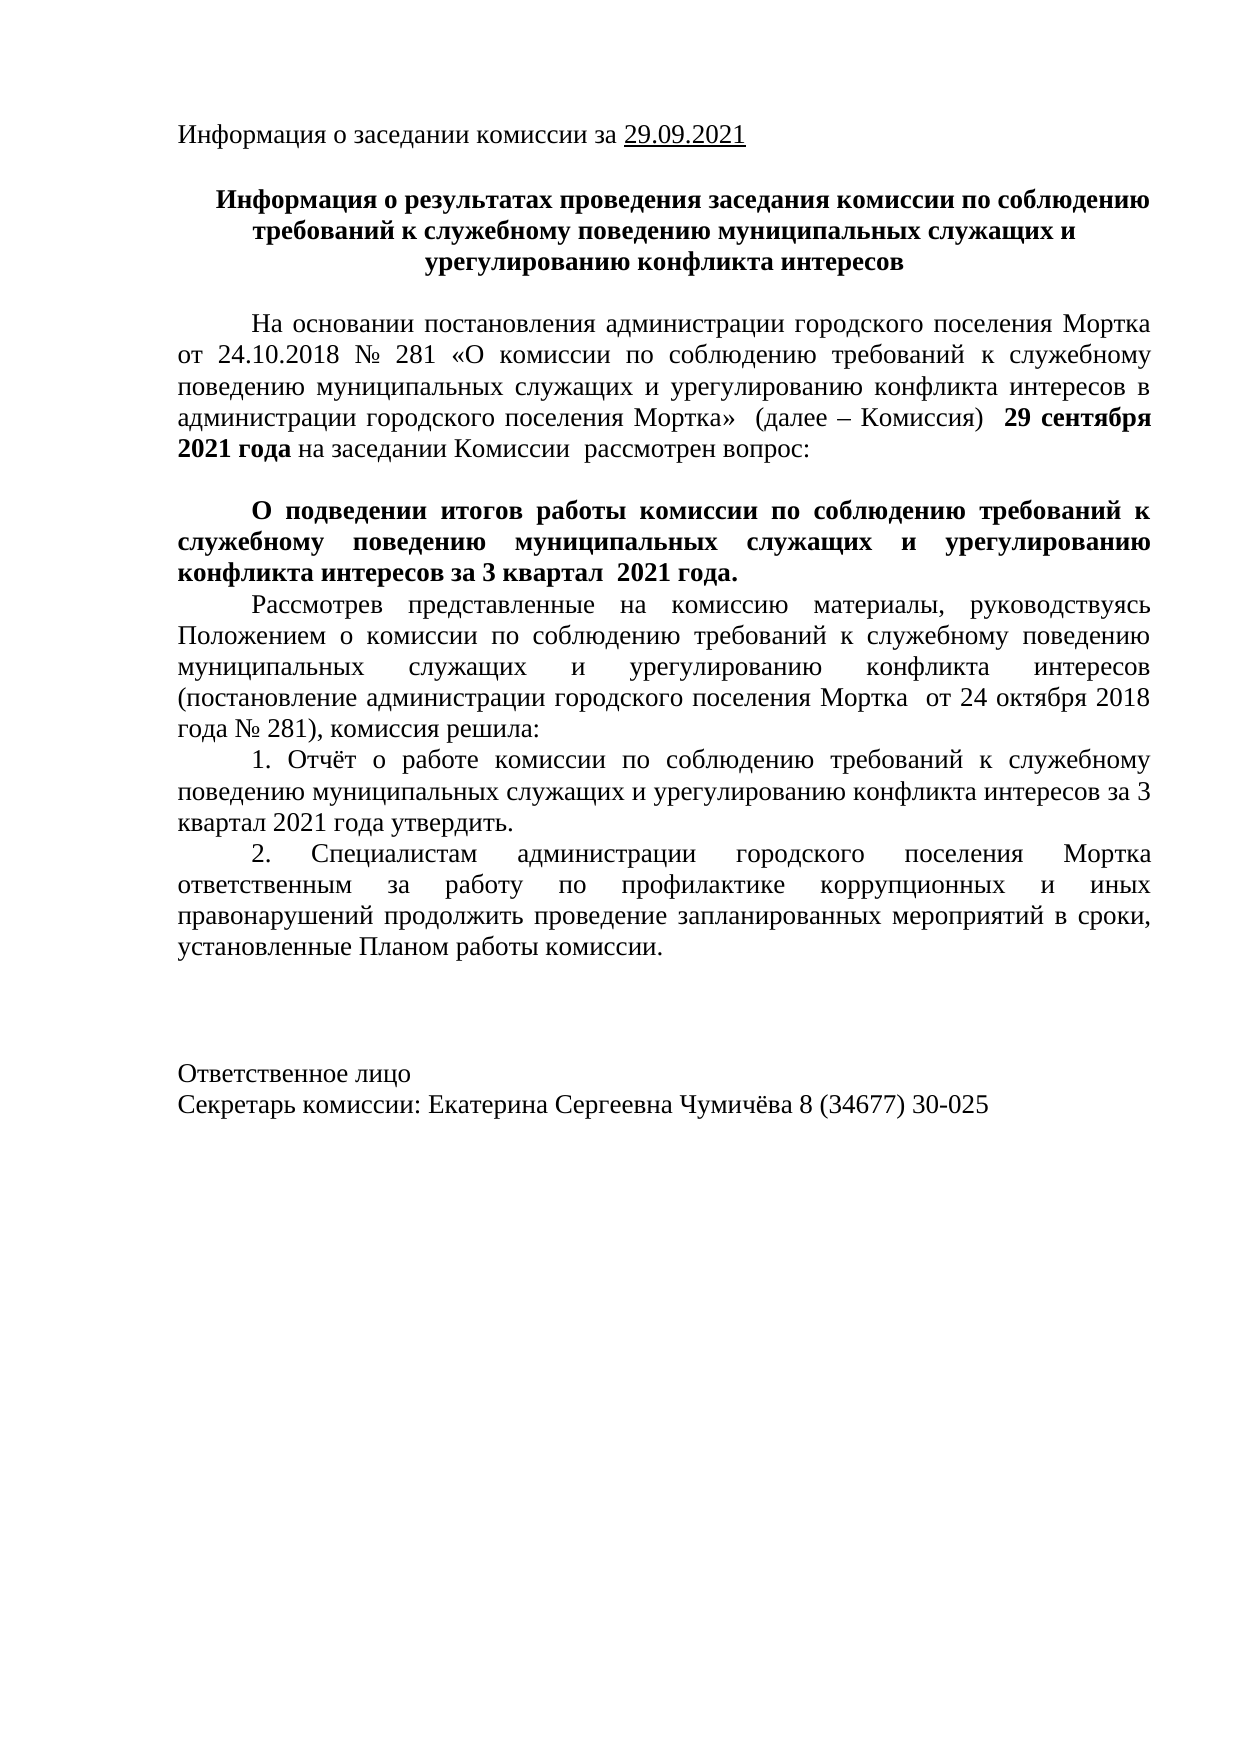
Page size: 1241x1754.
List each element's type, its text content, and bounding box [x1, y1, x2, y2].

text 1. Отчёт о работе комиссии по соблюдению требований к служебному поведению муниципальных служащих и урегулированию конфликта интересов за 3 квартал 2021 года утвердить. [177, 743, 1152, 837]
text Информация о результатах проведения заседания комиссии по соблюдению требований к служебному поведению муниципальных служащих и урегулированию конфликта интересов [177, 183, 1152, 276]
text Информация о заседании комиссии за 29.09.2021 [177, 118, 1152, 149]
text О подведении итогов работы комиссии по соблюдению требований к служебному поведению муниципальных служащих и урегулированию конфликта интересов за 3 квартал 2021 года. [177, 494, 1152, 588]
text 2. Специалистам администрации городского поселения Мортка ответственным за работу по профилактике коррупционных и иных правонарушений продолжить проведение запланированных мероприятий в сроки, установленные Планом работы комиссии. [177, 837, 1152, 961]
text На основании постановления администрации городского поселения Мортка от 24.10.2018 № 281 «О комиссии по соблюдению требований к служебному поведению муниципальных служащих и урегулированию конфликта интересов в администрации городского поселения Мортка» (далее – Комиссия) 29 сентября 2021 года на заседании Комиссии рассмотрен вопрос: [177, 307, 1152, 463]
text Ответственное лицо [177, 1057, 1152, 1088]
text Рассмотрев представленные на комиссию материалы, руководствуясь Положением о комиссии по соблюдению требований к служебному поведению муниципальных служащих и урегулированию конфликта интересов (постановление администрации городского поселения Мортка от 24 октября 2018 года № 281), комиссия решила: [177, 588, 1152, 743]
text Секретарь комиссии: Екатерина Сергеевна Чумичёва 8 (34677) 30-025 [177, 1088, 1152, 1119]
